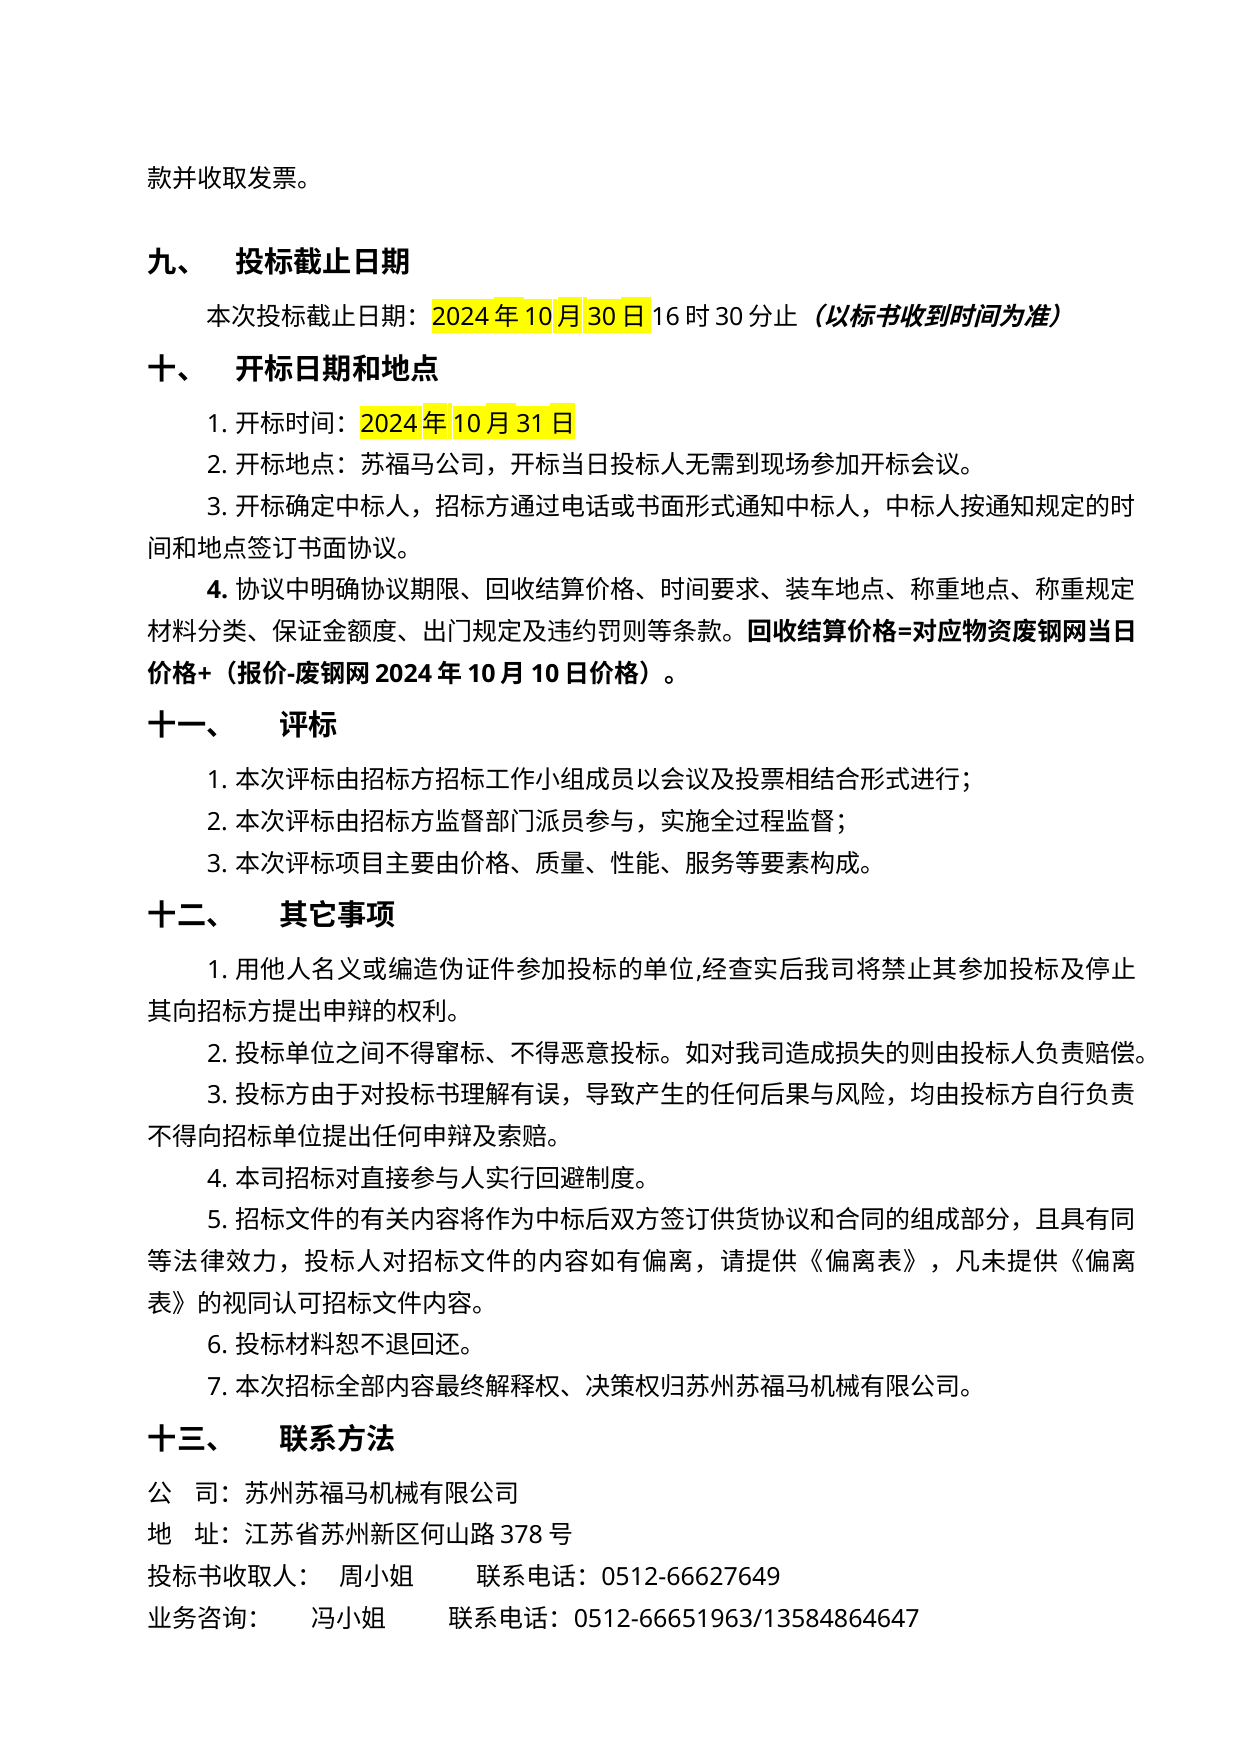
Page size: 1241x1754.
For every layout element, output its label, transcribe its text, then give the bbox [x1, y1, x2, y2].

text 本次投标截止日期：2024年10月30日16时30分止（以标书收到时间为准） [147, 292, 1137, 334]
list 本司招标对直接参与人实行回避制度。 [148, 1154, 1137, 1196]
text 地 址：江苏省苏州新区何山路378号 [147, 1511, 1137, 1552]
text 投标书收取人： 周小姐 联系电话：0512-66627649 [147, 1552, 1137, 1594]
list 招标文件的有关内容将作为中标后双方签订供货协议和合同的组成部分，且具有同等法律效力，投标人对招标文件的内容如有偏离，请提供《偏离表》，凡未提供《偏离表》的视同认可招标文件内容。 [148, 1196, 1137, 1321]
text 业务咨询： 冯小姐 联系电话：0512-66651963/13584864647 [147, 1594, 1137, 1636]
list 本次评标由招标方监督部门派员参与，实施全过程监督； [148, 797, 1137, 839]
list 本次招标全部内容最终解释权、决策权归苏州苏福马机械有限公司。 [148, 1362, 1137, 1404]
list 投标材料恕不退回还。 [148, 1321, 1137, 1362]
list 本次评标由招标方招标工作小组成员以会议及投票相结合形式进行； [148, 756, 1137, 797]
subtitle 联系方法 [148, 1404, 1137, 1469]
text 公 司：苏州苏福马机械有限公司 [147, 1469, 1137, 1511]
subtitle 投标截止日期 [148, 227, 1137, 292]
list 投标单位之间不得窜标、不得恶意投标。如对我司造成损失的则由投标人负责赔偿。 [148, 1029, 1137, 1071]
list 开标确定中标人，招标方通过电话或书面形式通知中标人，中标人按通知规定的时间和地点签订书面协议。 [147, 482, 1137, 566]
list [148, 144, 1137, 209]
list 开标地点：苏福马公司，开标当日投标人无需到现场参加开标会议。 [147, 441, 1137, 482]
list 投标方由于对投标书理解有误，导致产生的任何后果与风险，均由投标方自行负责，不得向招标单位提出任何申辩及索赔。 [148, 1071, 1137, 1154]
subtitle 其它事项 [148, 881, 1137, 946]
list 开标时间：2024年10月31日 [147, 399, 1137, 441]
subtitle 评标 [148, 691, 1137, 756]
list 用他人名义或编造伪证件参加投标的单位,经查实后我司将禁止其参加投标及停止其向招标方提出申辩的权利。 [148, 946, 1137, 1029]
list 本次评标项目主要由价格、质量、性能、服务等要素构成。 [148, 839, 1137, 881]
list 协议中明确协议期限、回收结算价格、时间要求、装车地点、称重地点、称重规定、材料分类、保证金额度、出门规定及违约罚则等条款。回收结算价格=对应物资废钢网当日价格+（报价-废钢网2024年10月10日价格）。 [147, 566, 1137, 691]
subtitle 开标日期和地点 [148, 334, 1137, 399]
